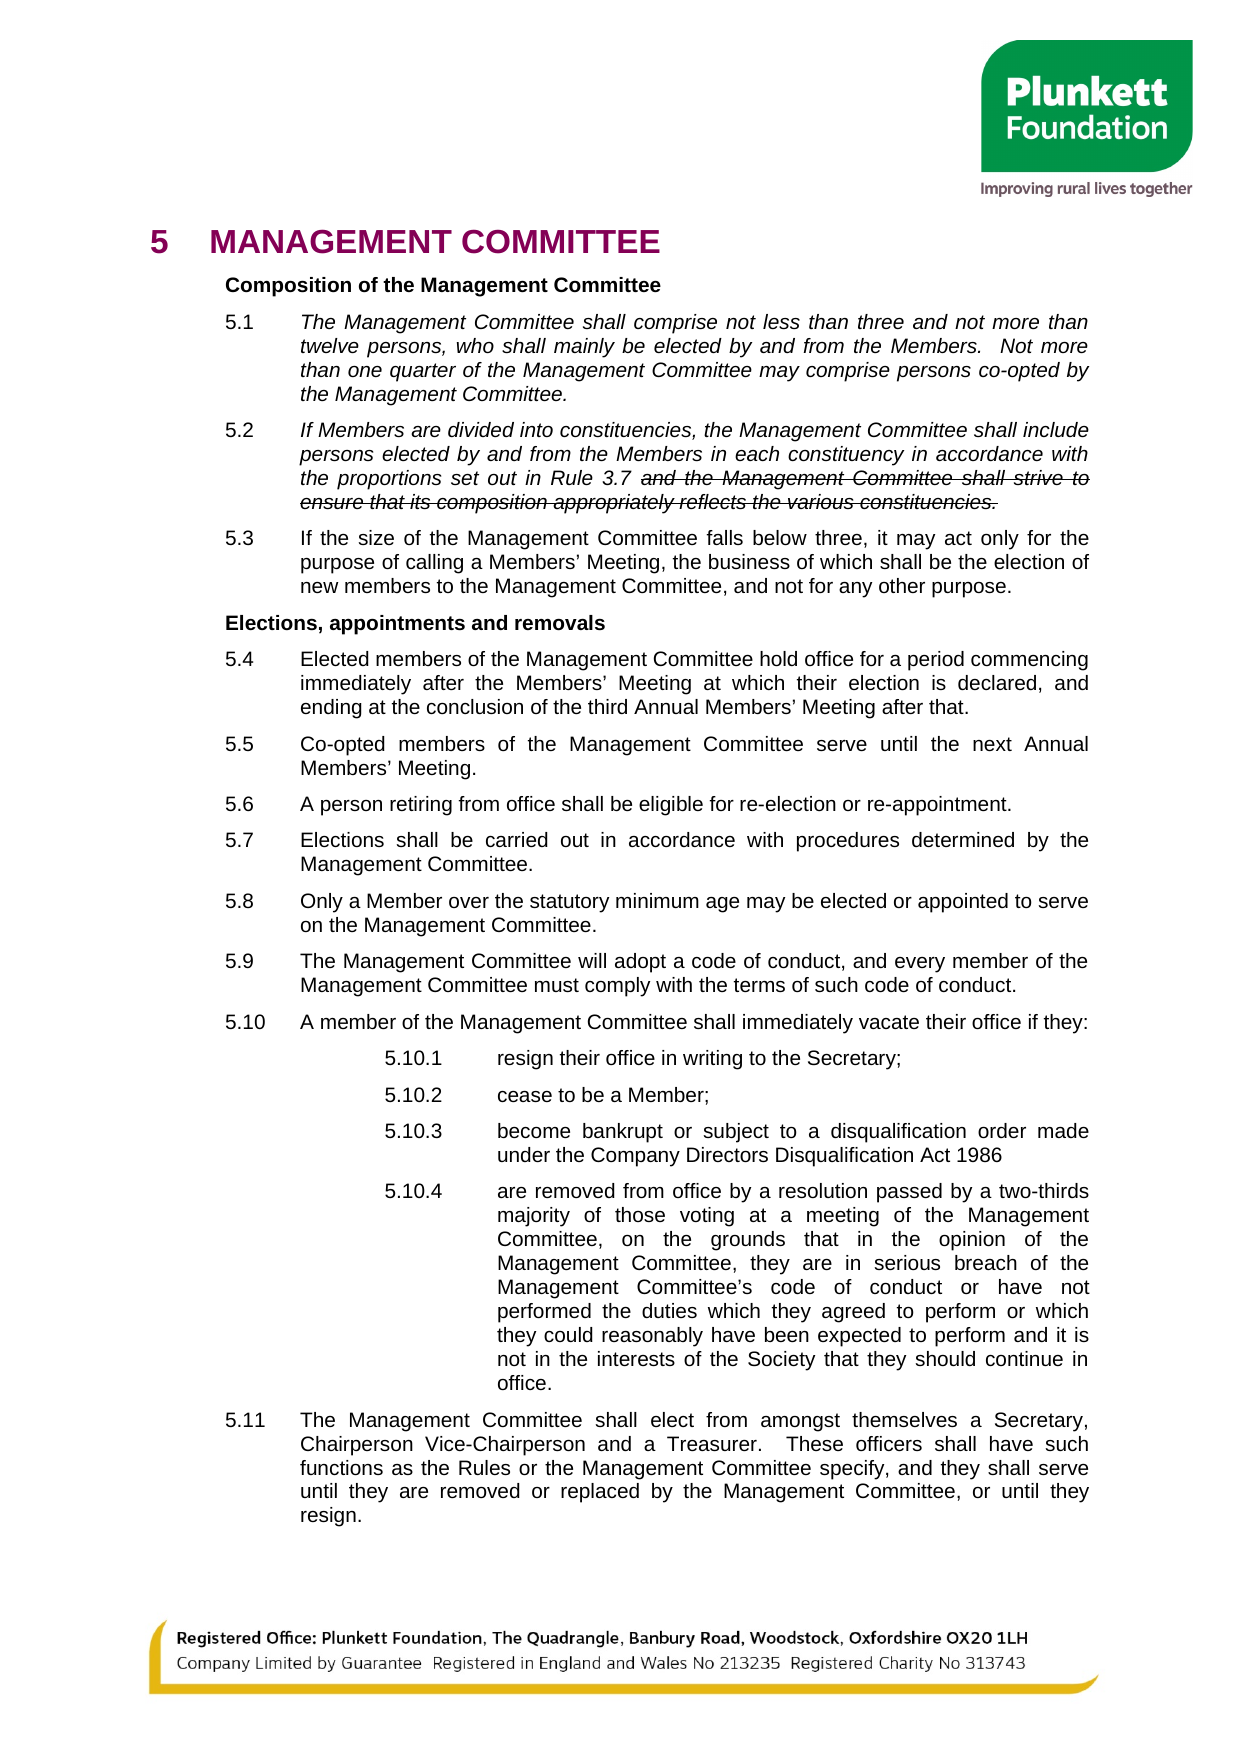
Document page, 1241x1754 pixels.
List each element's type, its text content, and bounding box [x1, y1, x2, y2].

list Composition of the Management Committee [225, 273, 1090, 297]
list Elections, appointments and removals [225, 611, 1090, 634]
text become bankrupt or subject to a disqualification order made under the Company Directors Disqualification Act 1986 [384, 1119, 1090, 1167]
text A member of the Management Committee shall immediately vacate their office if they: [225, 1009, 1090, 1033]
text Elected members of the Management Committee hold office for a period commencing immediately after the Members’ Meeting at which their election is declared, and ending at the conclusion of the third Annual Members’ Meeting after that. [225, 647, 1090, 719]
text are removed from office by a resolution passed by a two-thirds majority of those voting at a meeting of the Management Committee, on the grounds that in the opinion of the Management Committee, they are in serious breach of the Management Committee’s code of conduct or have not performed the duties which they agreed to perform or which they could reasonably have been expected to perform and it is not in the interests of the Society that they should continue in office. [384, 1179, 1090, 1395]
text cease to be a Member; [384, 1082, 1090, 1106]
text Co-opted members of the Management Committee serve until the next Annual Members’ Meeting. [225, 731, 1090, 779]
text If Members are divided into constituencies, the Management Committee shall include persons elected by and from the Members in each constituency in accordance with the proportions set out in Rule 3.7 and the Management Committee shall strive to ensure that its composition appropriately reflects the various constituencies. [225, 418, 1090, 514]
text The Management Committee shall elect from amongst themselves a Secretary, Chairperson Vice-Chairperson and a Treasurer. These officers shall have such functions as the Rules or the Management Committee specify, and they shall serve until they are removed or replaced by the Management Committee, or until they resign. [225, 1407, 1090, 1527]
text The Management Committee will adopt a code of conduct, and every member of the Management Committee must comply with the terms of such code of conduct. [225, 949, 1090, 997]
text MANAGEMENT COMMITTEE [150, 175, 1090, 261]
text Elections shall be carried out in accordance with procedures determined by the Management Committee. [225, 828, 1090, 876]
text A person retiring from office shall be eligible for re-election or re-appointment. [225, 792, 1090, 816]
text resign their office in writing to the Secretary; [384, 1046, 1090, 1070]
text The Management Committee shall comprise not less than three and not more than twelve persons, who shall mainly be elected by and from the Members. Not more than one quarter of the Management Committee may comprise persons co-opted by the Management Committee. [225, 309, 1090, 405]
picture [8, 1577, 1240, 1754]
text Only a Member over the statutory minimum age may be elected or appointed to serve on the Management Committee. [225, 889, 1090, 937]
text If the size of the Management Committee falls below three, it may act only for the purpose of calling a Members’ Meeting, the business of which shall be the election of new members to the Management Committee, and not for any other purpose. [225, 526, 1090, 598]
picture [981, 40, 1193, 197]
